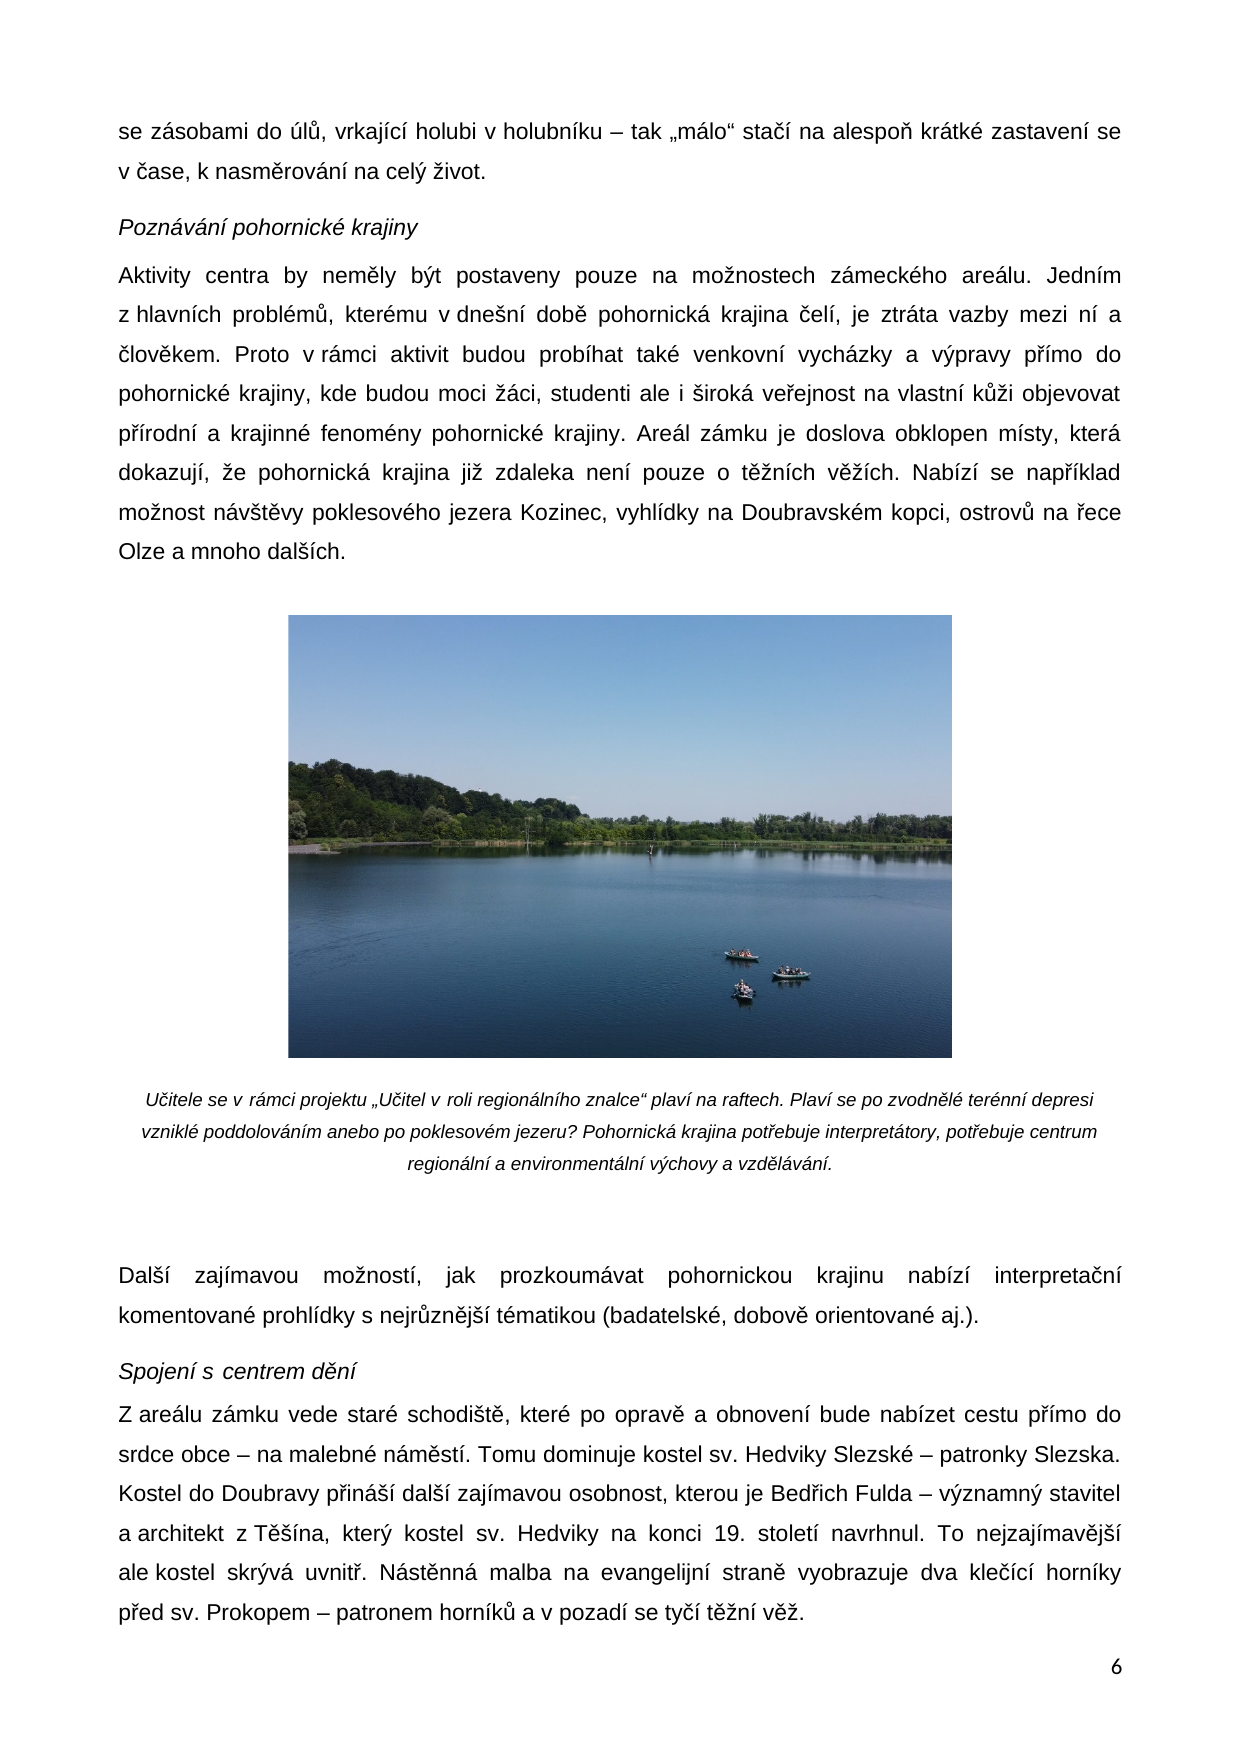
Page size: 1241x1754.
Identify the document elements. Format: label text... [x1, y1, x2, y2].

text Další zajímavou možností, jak prozkoumávat pohornickou krajinu nabízí interpretační komentované prohlídky s nejrůznější tématikou (badatelské, dobově orientované aj.). [118, 1262, 1122, 1328]
text Aktivity centra by neměly být postaveny pouze na možnostech zámeckého areálu. Jedním z hlavních problémů, kterému v dnešní době pohornická krajina čelí, je ztráta vazby mezi ní a člověkem. Proto v rámci aktivit budou probíhat také venkovní vycházky a výpravy přímo do pohornické krajiny, kde budou moci žáci, studenti ale i široká veřejnost na vlastní kůži objevovat přírodní a krajinné fenomény pohornické krajiny. Areál zámku je doslova obklopen místy, která dokazují, že pohornická krajina již zdaleka není pouze o těžních věžích. Nabízí se například možnost návštěvy poklesového jezera Kozinec, vyhlídky na Doubravském kopci, ostrovů na řece Olze a mnoho dalších. [118, 262, 1122, 564]
text Spojení s centrem dění [118, 1358, 1122, 1384]
text Poznávání pohornické krajiny [118, 214, 1122, 240]
text Z areálu zámku vede staré schodiště, které po opravě a obnovení bude nabízet cestu přímo do srdce obce – na malebné náměstí. Tomu dominuje kostel sv. Hedviky Slezské – patronky Slezska. Kostel do Doubravy přináší další zajímavou osobnost, kterou je Bedřich Fulda – významný stavitel a architekt z Těšína, který kostel sv. Hedviky na konci 19. století navrhnul. To nejzajímavější ale kostel skrývá uvnitř. Nástěnná malba na evangelijní straně vyobrazuje dva klečící horníky před sv. Prokopem – patronem horníků a v pozadí se tyčí těžní věž. [118, 1401, 1122, 1625]
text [118, 118, 1122, 184]
text Učitele se v rámci projektu „Učitel v roli regionálního znalce“ plaví na raftech. Plaví se po zvodnělé terénní depresi vzniklé poddolováním anebo po poklesovém jezeru? Pohornická krajina potřebuje interpretátory, potřebuje centrum regionální a environmentální výchovy a vzdělávání. [118, 1088, 1122, 1174]
picture [288, 615, 952, 1058]
